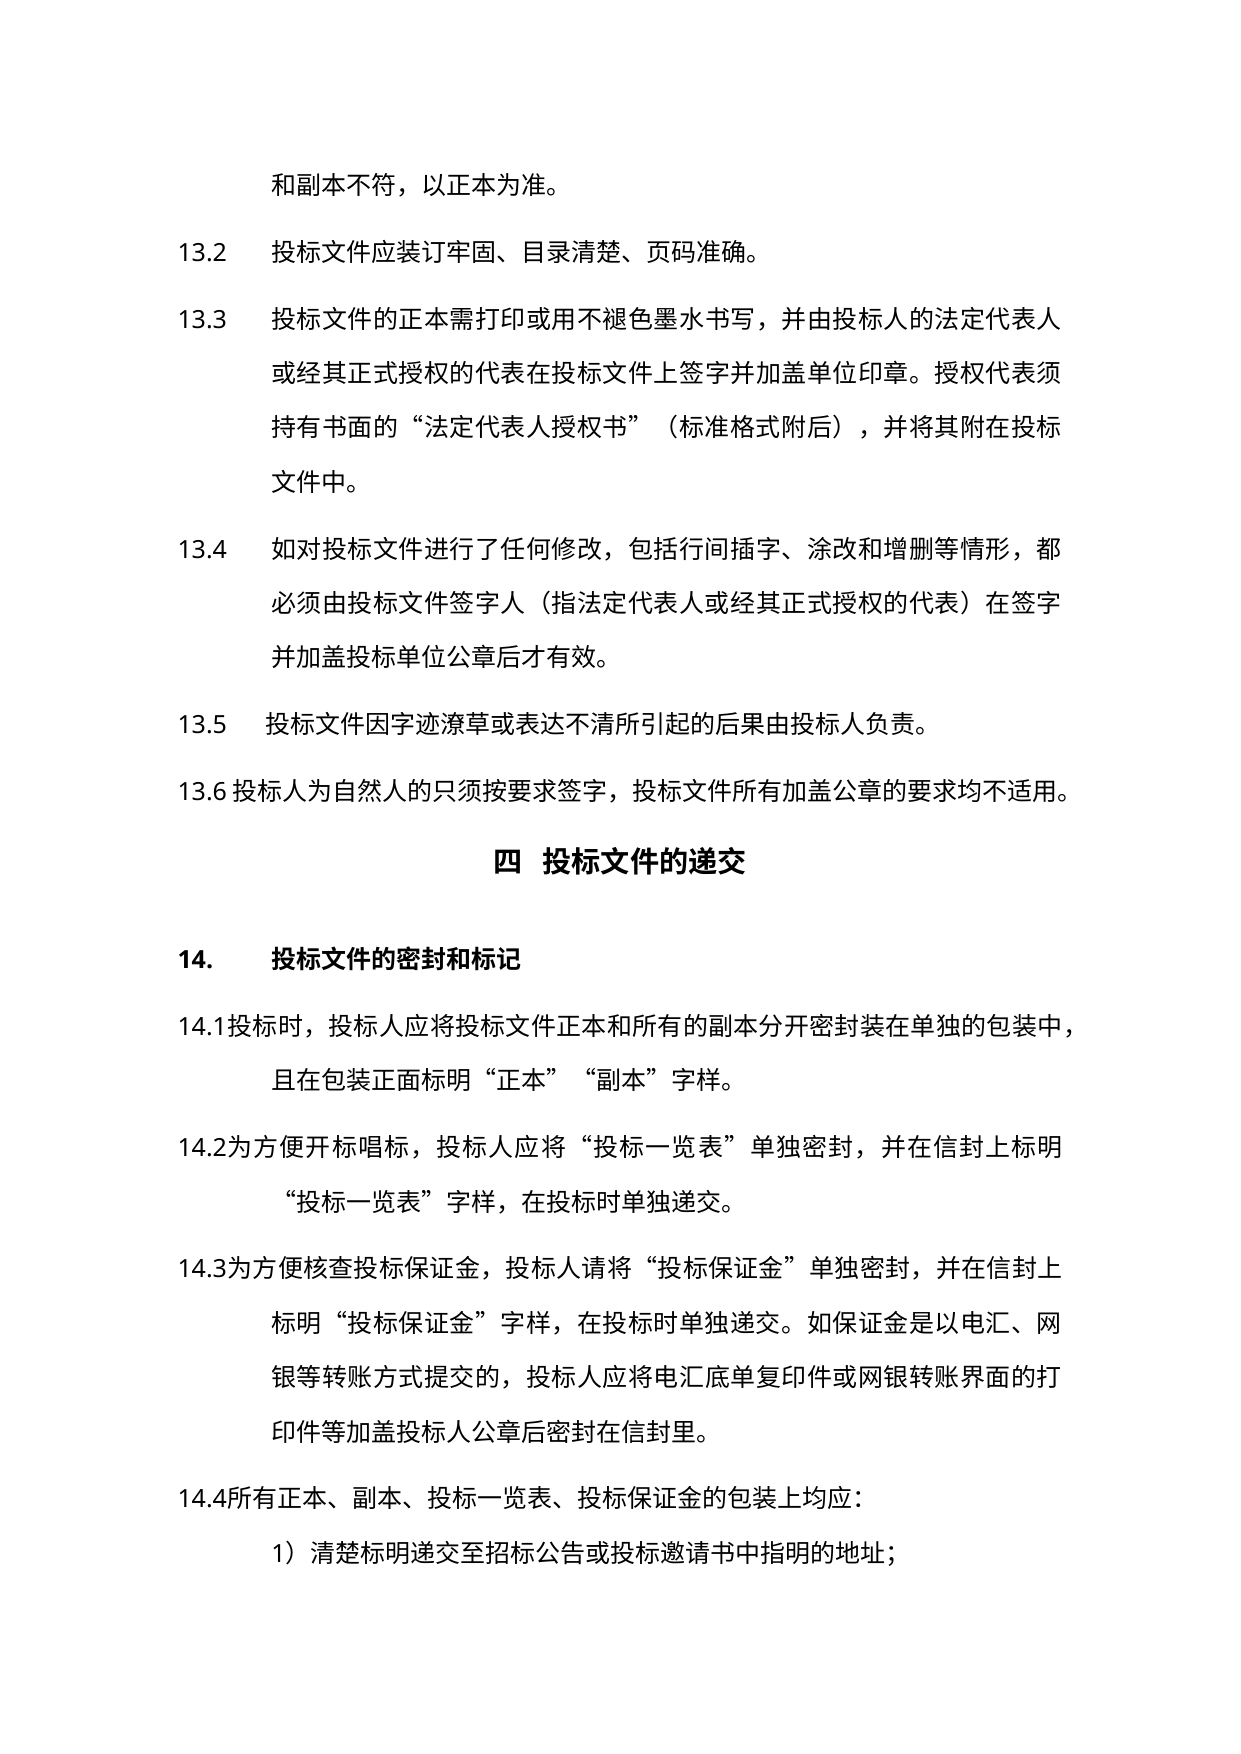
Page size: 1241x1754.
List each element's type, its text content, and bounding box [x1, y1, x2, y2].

list 为方便开标唱标，投标人应将“投标一览表”单独密封，并在信封上标明“投标一览表”字样，在投标时单独递交。 [177, 1128, 1063, 1218]
text 1）清楚标明递交至招标公告或投标邀请书中指明的地址； [246, 1533, 1063, 1569]
list 为方便核查投标保证金，投标人请将“投标保证金”单独密封，并在信封上标明“投标保证金”字样，在投标时单独递交。如保证金是以电汇、网银等转账方式提交的，投标人应将电汇底单复印件或网银转账界面的打印件等加盖投标人公章后密封在信封里。 [177, 1249, 1063, 1448]
text 13.2 投标文件应装订牢固、目录清楚、页码准确。 [177, 232, 1063, 268]
text 13.6投标人为自然人的只须按要求签字，投标文件所有加盖公章的要求均不适用。 [177, 772, 1063, 808]
subtitle 14. 投标文件的密封和标记 [177, 939, 1063, 976]
text 13.3 投标文件的正本需打印或用不褪色墨水书写，并由投标人的法定代表人或经其正式授权的代表在投标文件上签字并加盖单位印章。授权代表须持有书面的“法定代表人授权书”（标准格式附后），并将其附在投标文件中。 [177, 299, 1063, 498]
list 投标时，投标人应将投标文件正本和所有的副本分开密封装在单独的包装中，且在包装正面标明“正本”“副本”字样。 [177, 1006, 1063, 1097]
text 13.4 如对投标文件进行了任何修改，包括行间插字、涂改和增删等情形，都必须由投标文件签字人（指法定代表人或经其正式授权的代表）在签字并加盖投标单位公章后才有效。 [177, 529, 1063, 674]
list 所有正本、副本、投标一览表、投标保证金的包装上均应： [177, 1479, 1063, 1515]
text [177, 165, 1063, 202]
subtitle 四 投标文件的递交 [177, 838, 1063, 881]
text 13.5 投标文件因字迹潦草或表达不清所引起的后果由投标人负责。 [177, 705, 1063, 741]
